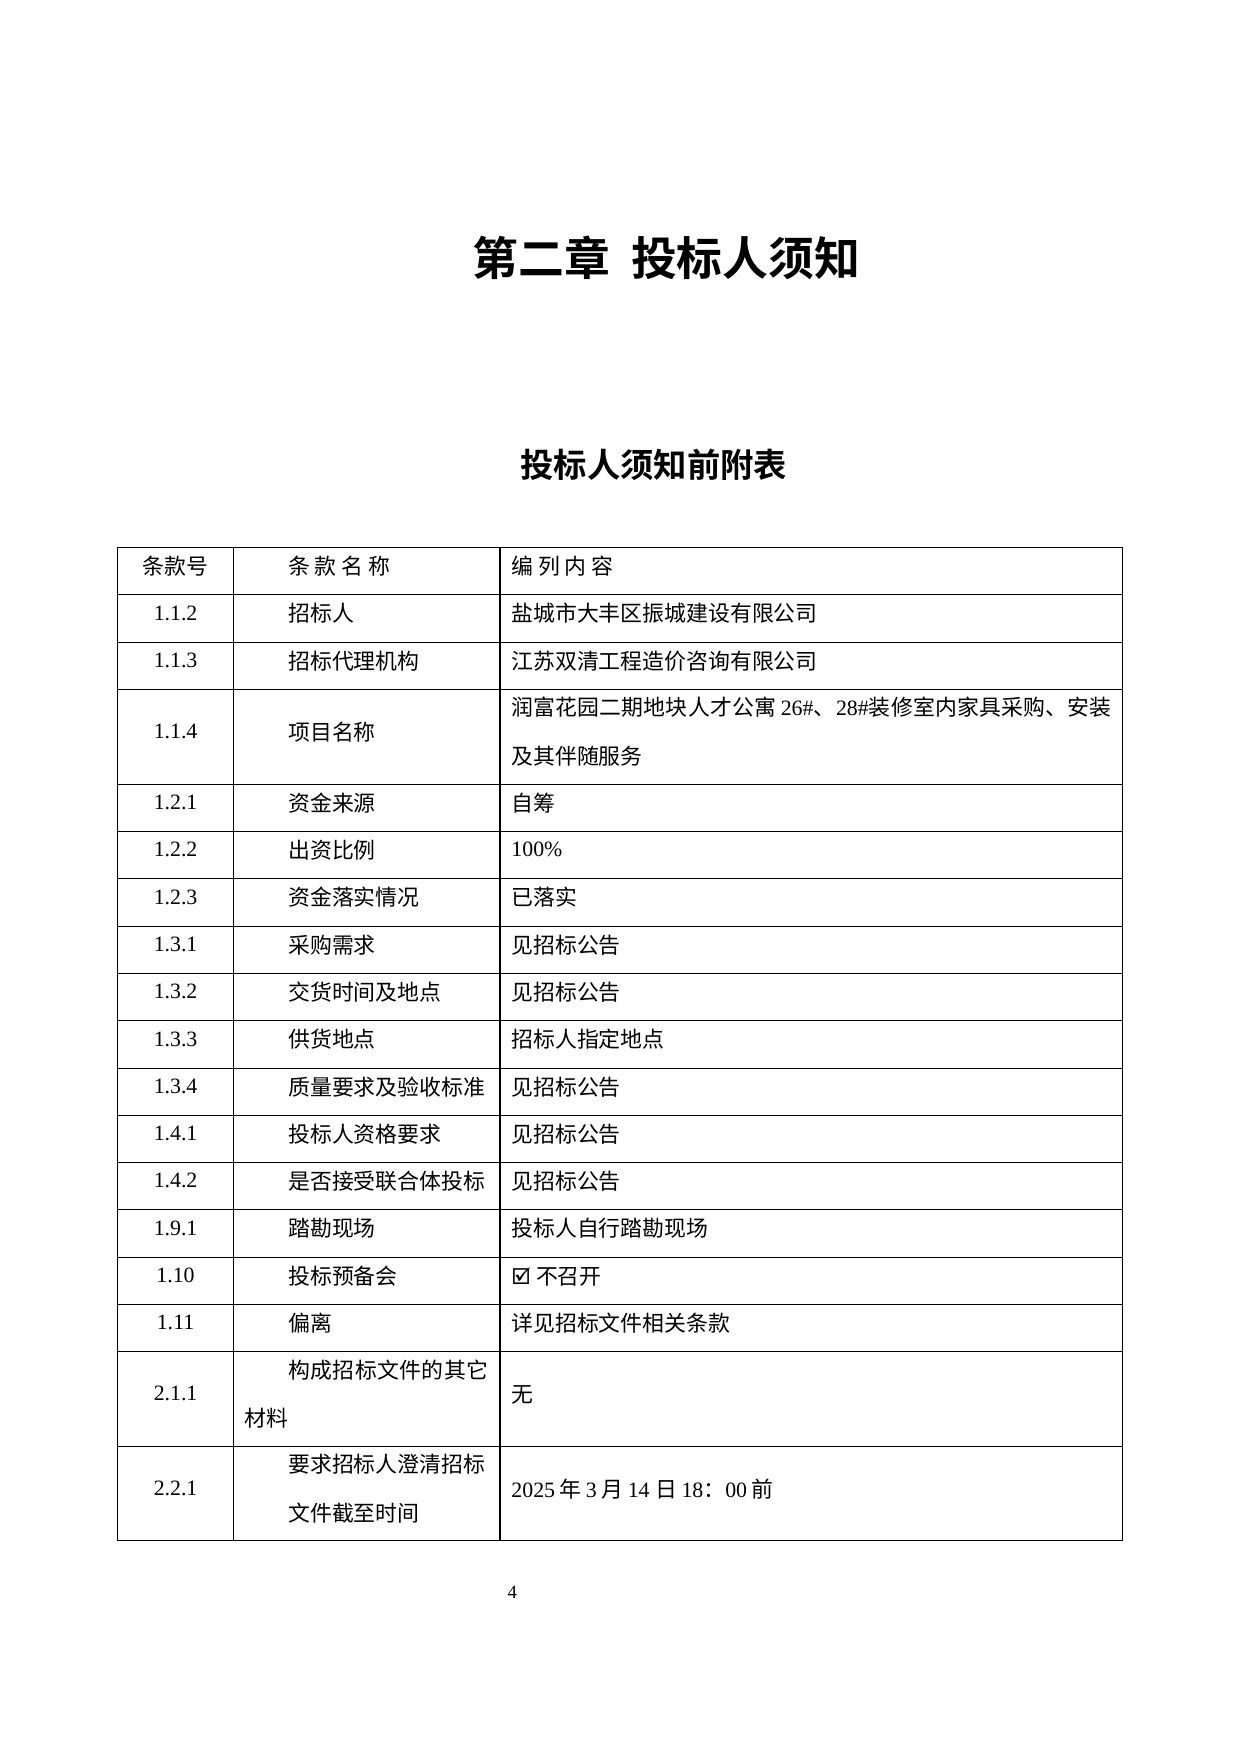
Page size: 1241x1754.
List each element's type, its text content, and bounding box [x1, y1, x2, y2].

table_cell 见招标公告 [501, 974, 1122, 1020]
table_cell 项目名称 [234, 690, 499, 784]
table_cell 是否接受联合体投标 [234, 1163, 499, 1209]
table_cell 已落实 [501, 879, 1122, 926]
table_cell 见招标公告 [501, 1163, 1122, 1209]
table_cell 1.1.4 [118, 690, 233, 784]
table_cell 供货地点 [234, 1021, 499, 1067]
table_cell 1.2.1 [118, 785, 233, 831]
table_cell 要求招标人澄清招标 文件截至时间 [234, 1447, 499, 1540]
subtitle 第二章 投标人须知 [112, 206, 1128, 304]
table_cell 无 [501, 1352, 1122, 1446]
table_cell 1.1.3 [118, 643, 233, 689]
table_cell 江苏双清工程造价咨询有限公司 [501, 643, 1122, 689]
table_cell 1.2.2 [118, 832, 233, 878]
table_cell 1.4.2 [118, 1163, 233, 1209]
table_cell 见招标公告 [501, 927, 1122, 973]
table_cell 100% [501, 832, 1122, 878]
table_cell 偏离 [234, 1305, 499, 1351]
table_cell 盐城市大丰区振城建设有限公司 [501, 595, 1122, 642]
table_cell 出资比例 [234, 832, 499, 878]
text 投标人须知前附表 [112, 431, 1128, 496]
table_cell 1.2.3 [118, 879, 233, 926]
table_cell 投标人资格要求 [234, 1116, 499, 1162]
table_header 编 列 内 容 [501, 548, 1122, 594]
table_cell 投标预备会 [234, 1258, 499, 1304]
table_cell 2.2.1 [118, 1447, 233, 1540]
table_cell 招标人指定地点 [501, 1021, 1122, 1067]
table_cell 2025年3月 14 日18：00前 [501, 1447, 1122, 1540]
table_header 条款号 [118, 548, 233, 594]
table_cell 见招标公告 [501, 1116, 1122, 1162]
table_cell 构成招标文件的其它材料 [234, 1352, 499, 1446]
table_cell 投标人自行踏勘现场 [501, 1210, 1122, 1257]
table_cell 招标人 [234, 595, 499, 642]
table_cell 不召开 [501, 1258, 1122, 1304]
table_header 条 款 名 称 [234, 548, 499, 594]
table_cell 2.1.1 [118, 1352, 233, 1446]
table_cell 采购需求 [234, 927, 499, 973]
table_cell 自筹 [501, 785, 1122, 831]
table_cell 1.3.1 [118, 927, 233, 973]
table_cell 踏勘现场 [234, 1210, 499, 1257]
table_cell 交货时间及地点 [234, 974, 499, 1020]
table_cell 润富花园二期地块人才公寓26#、28#装修室内家具采购、安装及其伴随服务 [501, 690, 1122, 784]
table_cell 详见招标文件相关条款 [501, 1305, 1122, 1351]
table_cell 1.11 [118, 1305, 233, 1351]
table_cell 质量要求及验收标准 [234, 1069, 499, 1115]
table_cell 资金来源 [234, 785, 499, 831]
table_cell 1.4.1 [118, 1116, 233, 1162]
table_cell 1.3.3 [118, 1021, 233, 1067]
table_cell 招标代理机构 [234, 643, 499, 689]
table_cell 见招标公告 [501, 1069, 1122, 1115]
table_cell 1.3.2 [118, 974, 233, 1020]
table_cell 1.9.1 [118, 1210, 233, 1257]
table_cell 资金落实情况 [234, 879, 499, 926]
table_cell 1.1.2 [118, 595, 233, 642]
table_cell 1.10 [118, 1258, 233, 1304]
table_cell 1.3.4 [118, 1069, 233, 1115]
